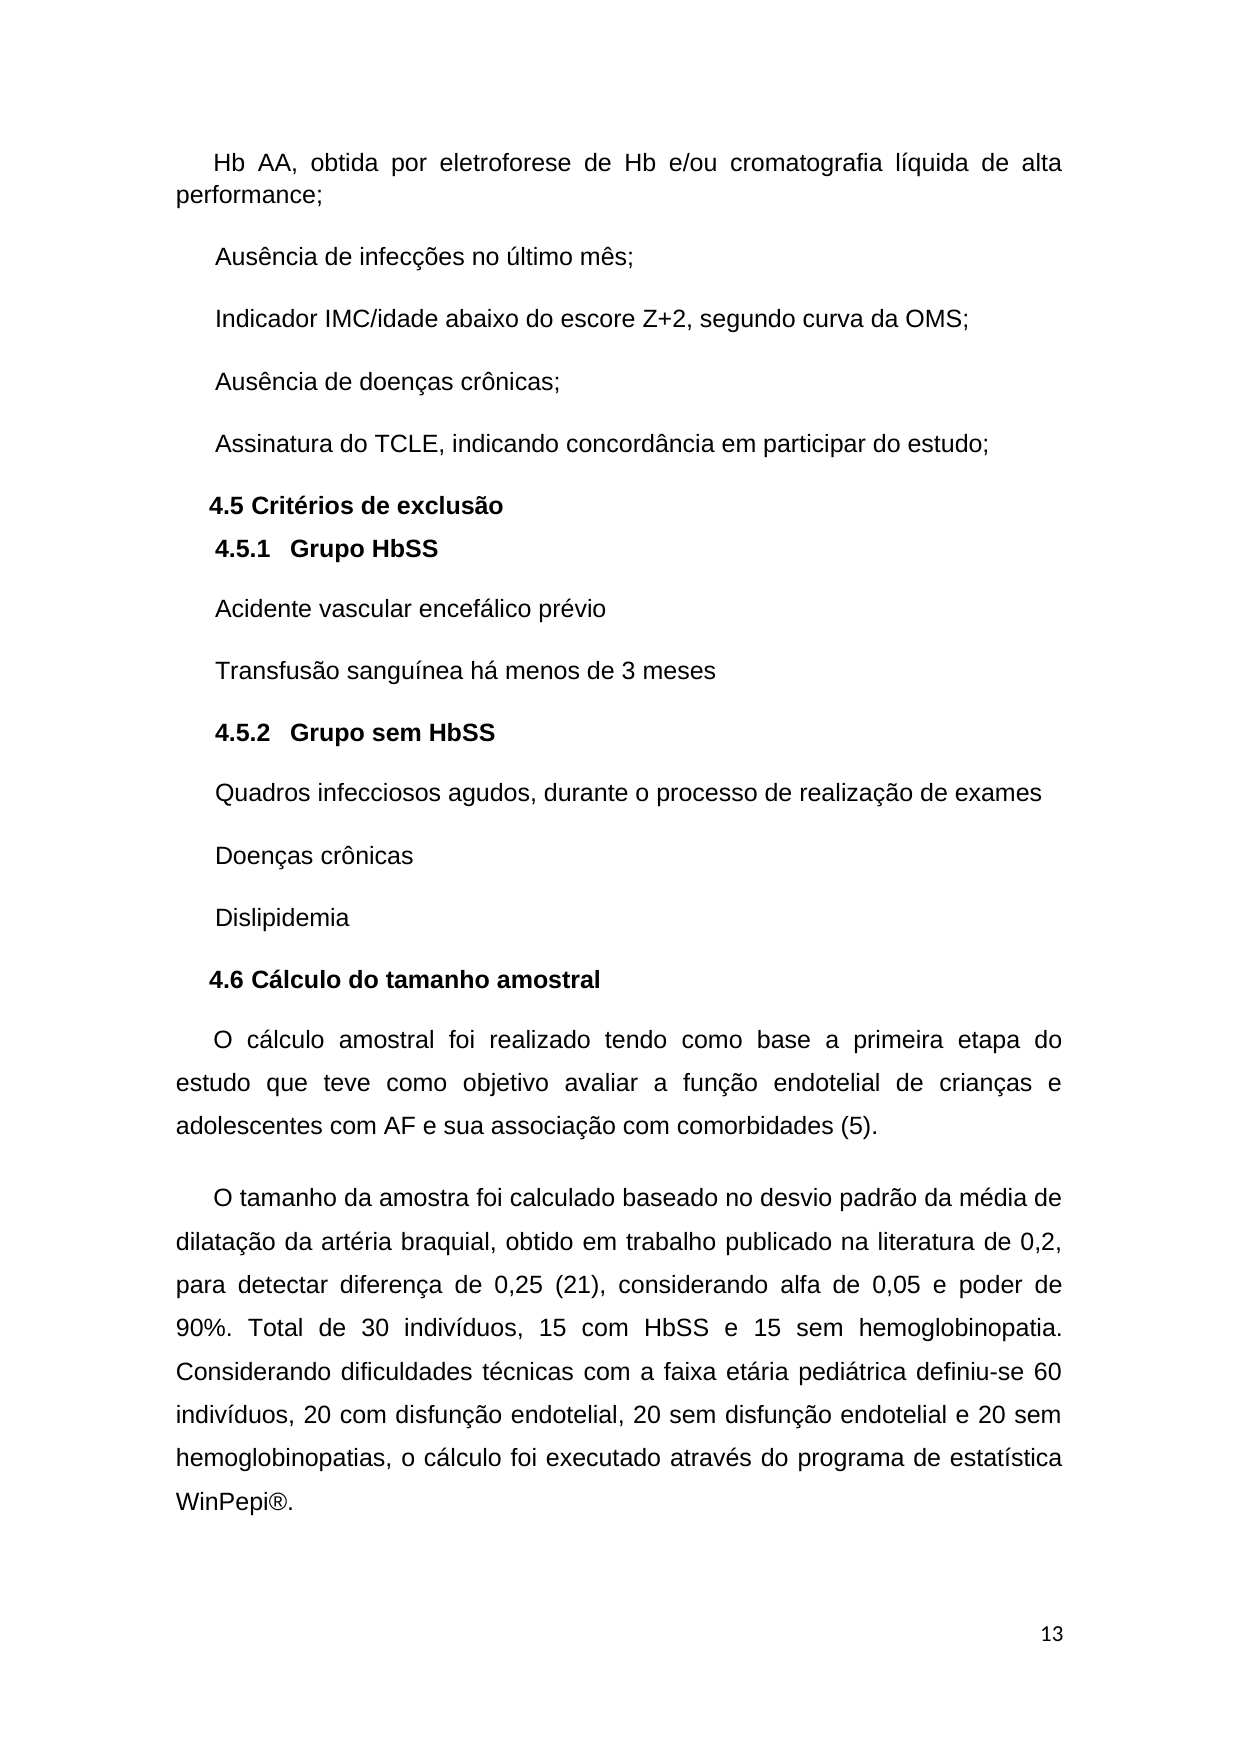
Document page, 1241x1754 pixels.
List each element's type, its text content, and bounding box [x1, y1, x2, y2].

text O cálculo amostral foi realizado tendo como base a primeira etapa do estudo que teve como objetivo avaliar a função endotelial de crianças e adolescentes com AF e sua associação com comorbidades (5). [176, 1024, 1064, 1140]
text Assinatura do TCLE, indicando concordância em participar do estudo; [215, 428, 1064, 457]
text Acidente vascular encefálico prévio [215, 594, 1064, 622]
text Transfusão sanguínea há menos de 3 meses [215, 656, 1064, 685]
text Doenças crônicas [215, 841, 1064, 869]
text Ausência de infecções no último mês; [215, 242, 1064, 271]
text Ausência de doenças crônicas; [215, 366, 1064, 395]
text Hb AA, obtida por eletroforese de Hb e/ou cromatografia líquida de alta performance; [176, 148, 1064, 209]
text Quadros infecciosos agudos, durante o processo de realização de exames [215, 778, 1064, 807]
text O tamanho da amostra foi calculado baseado no desvio padrão da média de dilatação da artéria braquial, obtido em trabalho publicado na literatura de 0,2, para detectar diferença de 0,25 (21), considerando alfa de 0,05 e poder de 90%. Total de 30 indivíduos, 15 com HbSS e 15 sem hemoglobinopatia. Considerando dificuldades técnicas com a faixa etária pediátrica definiu-se 60 indivíduos, 20 com disfunção endotelial, 20 sem disfunção endotelial e 20 sem hemoglobinopatias, o cálculo foi executado através do programa de estatística WinPepi®. [176, 1183, 1064, 1516]
text Indicador IMC/idade abaixo do escore Z+2, segundo curva da OMS; [215, 304, 1064, 333]
subtitle Critérios de exclusão [209, 491, 1079, 519]
text Dislipidemia [215, 903, 1064, 931]
subtitle Cálculo do tamanho amostral [209, 965, 1079, 993]
subtitle Grupo sem HbSS [215, 718, 1079, 747]
subtitle Grupo HbSS [215, 534, 1079, 563]
